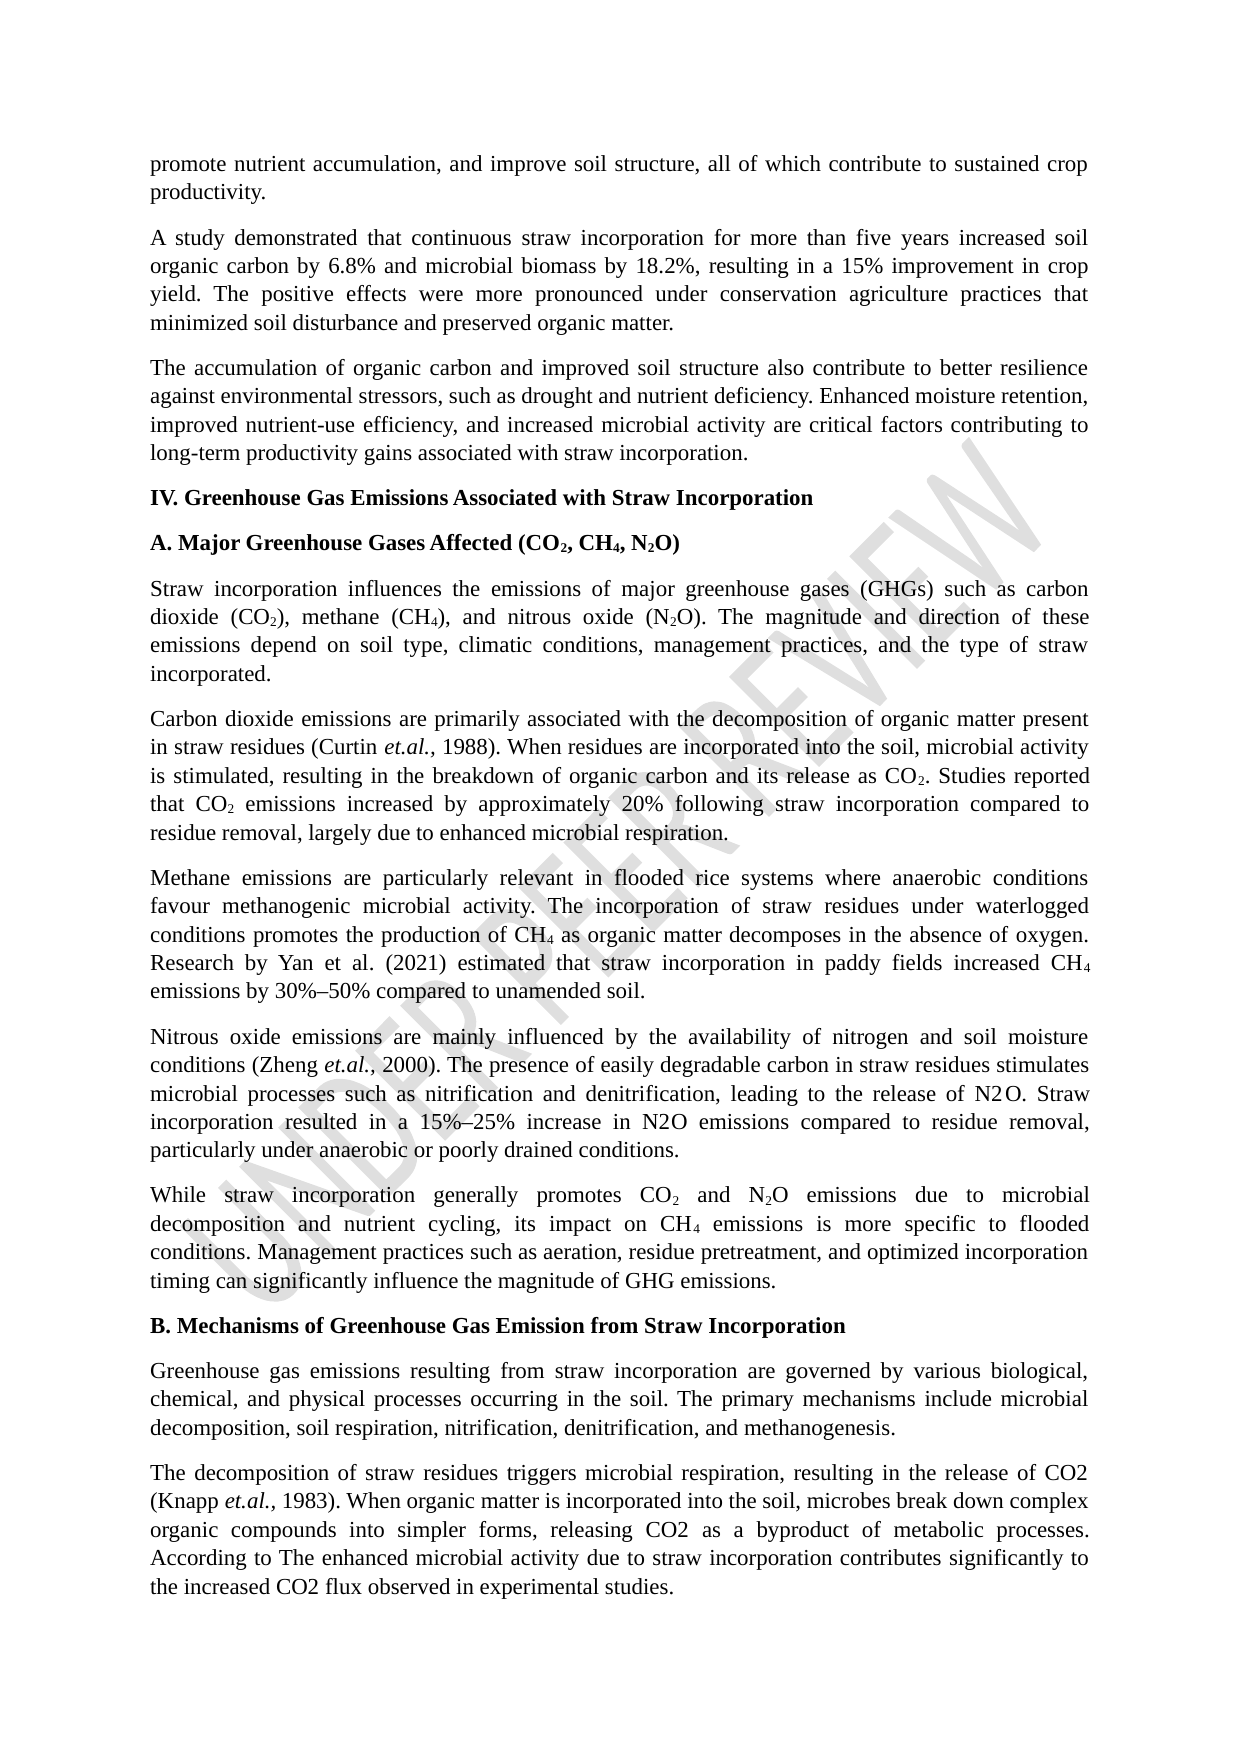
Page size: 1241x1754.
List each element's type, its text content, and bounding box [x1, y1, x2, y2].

text The decomposition of straw residues triggers microbial respiration, resulting in the release of CO2 (Knapp et.al., 1983). When organic matter is incorporated into the soil, microbes break down complex organic compounds into simpler forms, releasing CO2 as a byproduct of metabolic processes. According to The enhanced microbial activity due to straw incorporation contributes significantly to the increased CO2 flux observed in experimental studies. [150, 1459, 1090, 1599]
text Carbon dioxide emissions are primarily associated with the decomposition of organic matter present in straw residues (Curtin et.al., 1988). When residues are incorporated into the soil, microbial activity is stimulated, resulting in the breakdown of organic carbon and its release as CO2. Studies reported that CO2 emissions increased by approximately 20% following straw incorporation compared to residue removal, largely due to enhanced microbial respiration. [150, 705, 1090, 845]
text A. Major Greenhouse Gases Affected (CO2, CH4, N2O) [150, 529, 1090, 556]
text Nitrous oxide emissions are mainly influenced by the availability of nitrogen and soil moisture conditions (Zheng et.al., 2000). The presence of easily degradable carbon in straw residues stimulates microbial processes such as nitrification and denitrification, leading to the release of N2O. Straw incorporation resulted in a 15%–25% increase in N2O emissions compared to residue removal, particularly under anaerobic or poorly drained conditions. [150, 1023, 1090, 1163]
text While straw incorporation generally promotes CO2 and N2O emissions due to microbial decomposition and nutrient cycling, its impact on CH4 emissions is more specific to flooded conditions. Management practices such as aeration, residue pretreatment, and optimized incorporation timing can significantly influence the magnitude of GHG emissions. [150, 1182, 1090, 1293]
text B. Mechanisms of Greenhouse Gas Emission from Straw Incorporation [150, 1312, 1090, 1338]
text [150, 150, 1090, 205]
text A study demonstrated that continuous straw incorporation for more than five years increased soil organic carbon by 6.8% and microbial biomass by 18.2%, resulting in a 15% improvement in crop yield. The positive effects were more pronounced under conservation agriculture practices that minimized soil disturbance and preserved organic matter. [150, 223, 1090, 335]
text Methane emissions are particularly relevant in flooded rice systems where anaerobic conditions favour methanogenic microbial activity. The incorporation of straw residues under waterlogged conditions promotes the production of CH4 as organic matter decomposes in the absence of oxygen. Research by Yan et al. (2021) estimated that straw incorporation in paddy fields increased CH4 emissions by 30%–50% compared to unamended soil. [150, 864, 1090, 1004]
text Greenhouse gas emissions resulting from straw incorporation are governed by various biological, chemical, and physical processes occurring in the soil. The primary mechanisms include microbial decomposition, soil respiration, nitrification, denitrification, and methanogenesis. [150, 1357, 1090, 1440]
text Straw incorporation influences the emissions of major greenhouse gases (GHGs) such as carbon dioxide (CO2), methane (CH4), and nitrous oxide (N2O). The magnitude and direction of these emissions depend on soil type, climatic conditions, management practices, and the type of straw incorporated. [150, 574, 1090, 686]
text IV. Greenhouse Gas Emissions Associated with Straw Incorporation [150, 484, 1090, 511]
text The accumulation of organic carbon and improved soil structure also contribute to better resilience against environmental stressors, such as drought and nutrient deficiency. Enhanced moisture retention, improved nutrient-use efficiency, and increased microbial activity are critical factors contributing to long-term productivity gains associated with straw incorporation. [150, 354, 1090, 466]
